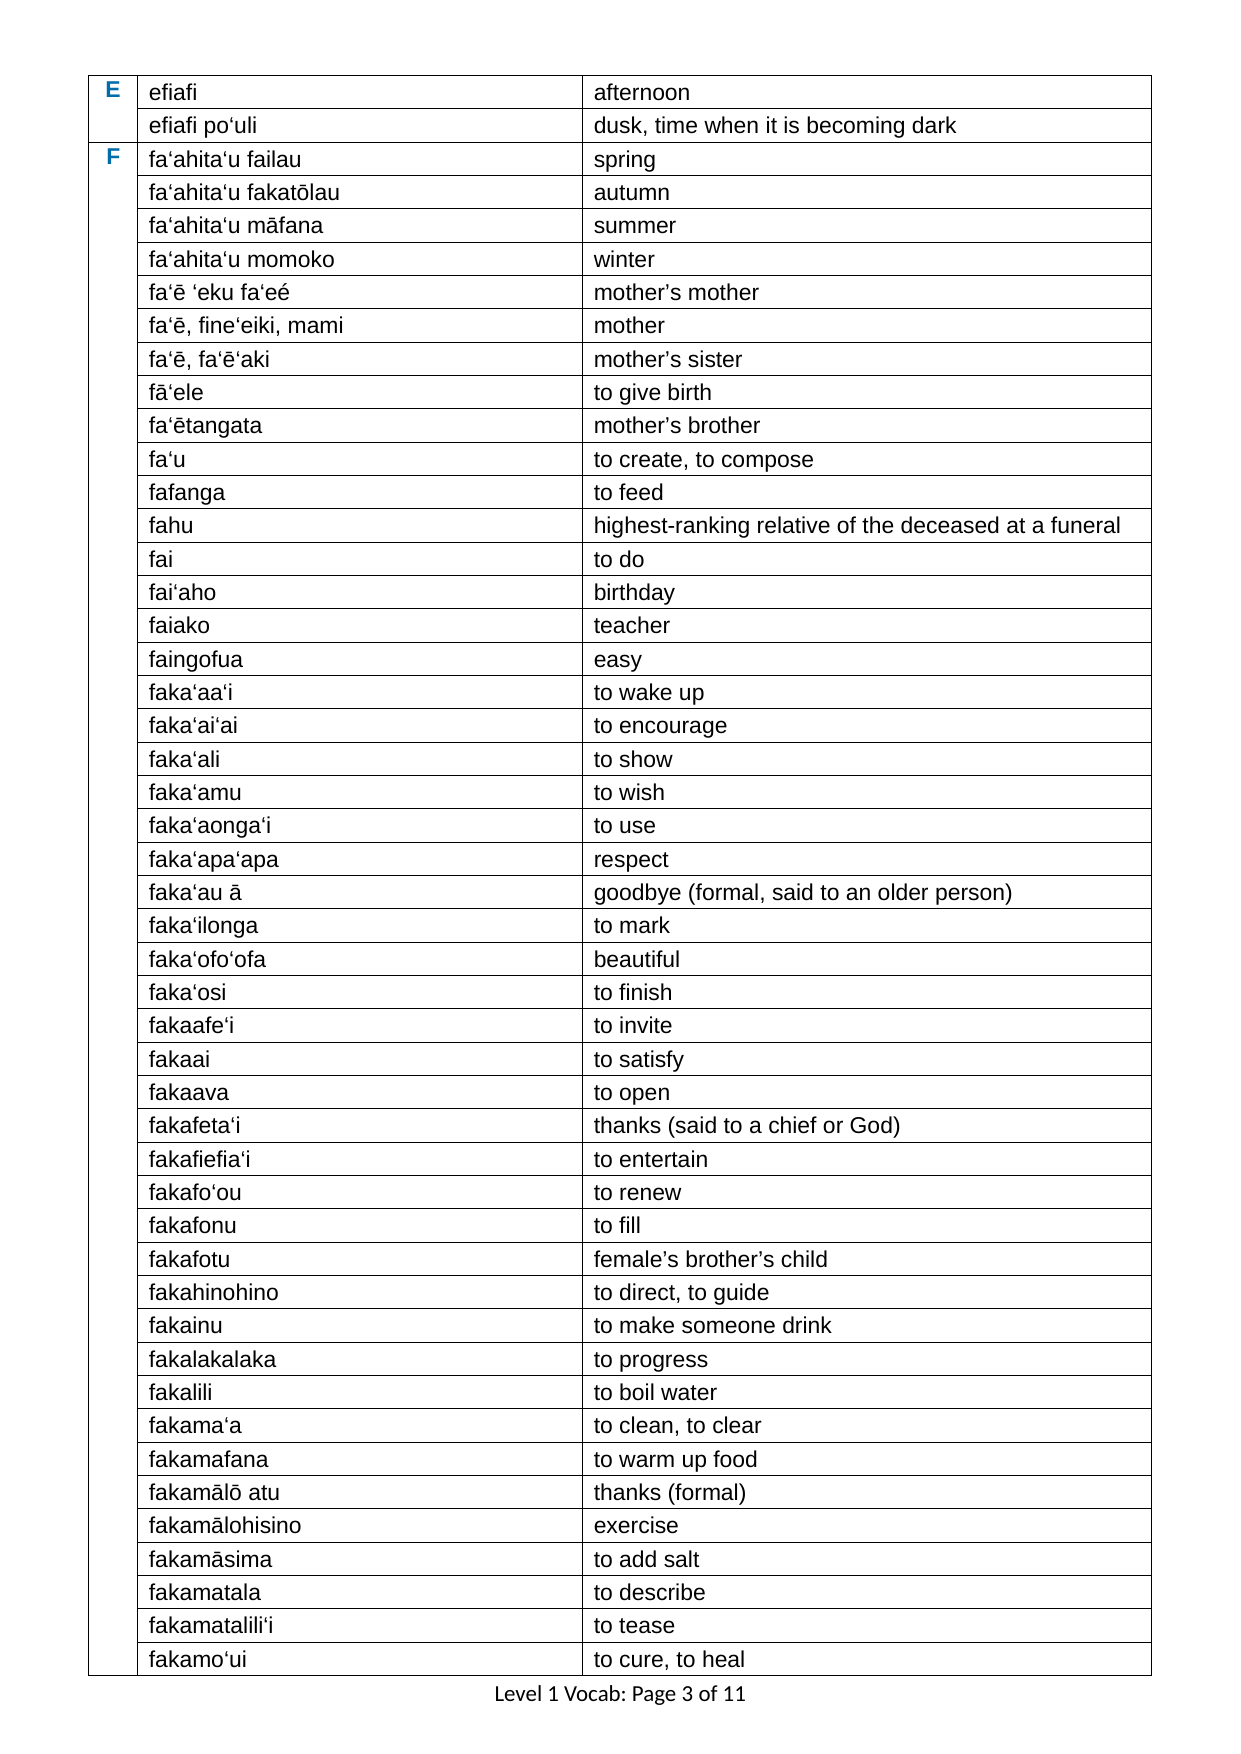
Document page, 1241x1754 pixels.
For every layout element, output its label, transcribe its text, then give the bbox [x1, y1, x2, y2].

table_cell fakafeta‘i [138, 1109, 582, 1142]
table_cell dusk, time when it is becoming dark [583, 109, 1151, 142]
table_cell thanks (formal) [583, 1476, 1151, 1508]
table_cell faingofua [138, 643, 582, 675]
table_cell faka‘aa‘i [138, 676, 582, 708]
table_cell to cure, to heal [583, 1643, 1151, 1675]
table_cell female’s brother’s child [583, 1243, 1151, 1275]
table_cell faka‘apa‘apa [138, 843, 582, 875]
table_cell fa‘ahita‘u momoko [138, 243, 582, 275]
table_cell E [89, 76, 137, 142]
table_cell fai‘aho [138, 576, 582, 608]
table_cell to invite [583, 1009, 1151, 1042]
table_cell mother [583, 309, 1151, 342]
table_cell fakamatalili‘i [138, 1609, 582, 1642]
table_cell to create, to compose [583, 443, 1151, 475]
table_cell fakainu [138, 1309, 582, 1342]
table_cell to wake up [583, 676, 1151, 708]
table_cell fakafonu [138, 1209, 582, 1242]
table_cell to open [583, 1076, 1151, 1108]
table_cell birthday [583, 576, 1151, 608]
table_cell mother’s sister [583, 343, 1151, 375]
table_cell afternoon [583, 76, 1151, 108]
table_cell faka‘ai‘ai [138, 709, 582, 742]
table_cell faka‘ali [138, 743, 582, 775]
table_cell fakalakalaka [138, 1343, 582, 1375]
table_cell to feed [583, 476, 1151, 508]
table_cell F [89, 143, 137, 1675]
table_cell faka‘ilonga [138, 909, 582, 942]
table_cell efiafi po‘uli [138, 109, 582, 142]
table_cell to entertain [583, 1143, 1151, 1175]
table_cell fa‘ahita‘u fakatōlau [138, 176, 582, 208]
table_cell fakafiefia‘i [138, 1143, 582, 1175]
table_cell faka‘au ā [138, 876, 582, 908]
table_cell winter [583, 243, 1151, 275]
table_cell fakamatala [138, 1576, 582, 1608]
table_cell highest-ranking relative of the deceased at a funeral [583, 509, 1151, 542]
table_cell to clean, to clear [583, 1409, 1151, 1442]
table_cell to give birth [583, 376, 1151, 408]
table_cell to add salt [583, 1543, 1151, 1575]
table_cell to mark [583, 909, 1151, 942]
table_cell fa‘ahita‘u failau [138, 143, 582, 175]
table_cell to wish [583, 776, 1151, 808]
table_cell fakaafe‘i [138, 1009, 582, 1042]
table_cell to warm up food [583, 1443, 1151, 1475]
table_cell fafanga [138, 476, 582, 508]
table_cell fakahinohino [138, 1276, 582, 1308]
table_cell to direct, to guide [583, 1276, 1151, 1308]
table_cell to fill [583, 1209, 1151, 1242]
table_cell to describe [583, 1576, 1151, 1608]
table_cell goodbye (formal, said to an older person) [583, 876, 1151, 908]
table_cell fa‘ētangata [138, 409, 582, 442]
table_cell summer [583, 209, 1151, 242]
table_cell to show [583, 743, 1151, 775]
table_cell teacher [583, 609, 1151, 642]
table_cell respect [583, 843, 1151, 875]
table_cell fa‘u [138, 443, 582, 475]
table_cell fakaai [138, 1043, 582, 1075]
table_cell fa‘ē ‘eku fa‘eé [138, 276, 582, 308]
table_cell fakaava [138, 1076, 582, 1108]
table_cell spring [583, 143, 1151, 175]
table_cell mother’s mother [583, 276, 1151, 308]
table_cell to satisfy [583, 1043, 1151, 1075]
table_cell exercise [583, 1509, 1151, 1542]
table_cell to boil water [583, 1376, 1151, 1408]
table_cell fakafo‘ou [138, 1176, 582, 1208]
table_cell to encourage [583, 709, 1151, 742]
table_cell efiafi [138, 76, 582, 108]
table_cell fa‘ē, fa‘ē‘aki [138, 343, 582, 375]
table_cell fakamafana [138, 1443, 582, 1475]
table_cell to progress [583, 1343, 1151, 1375]
table_cell faka‘osi [138, 976, 582, 1008]
table_cell faiako [138, 609, 582, 642]
table_cell fakamāsima [138, 1543, 582, 1575]
table_cell faka‘aonga‘i [138, 809, 582, 842]
table_cell fakafotu [138, 1243, 582, 1275]
table_cell to finish [583, 976, 1151, 1008]
table_cell to do [583, 543, 1151, 575]
table_cell fā‘ele [138, 376, 582, 408]
table_cell fa‘ahita‘u māfana [138, 209, 582, 242]
table_cell easy [583, 643, 1151, 675]
table_cell fakamo‘ui [138, 1643, 582, 1675]
table_cell to make someone drink [583, 1309, 1151, 1342]
table_cell fai [138, 543, 582, 575]
table_cell fa‘ē, fine‘eiki, mami [138, 309, 582, 342]
table_cell to use [583, 809, 1151, 842]
table_cell fakamālohisino [138, 1509, 582, 1542]
table_cell faka‘ofo‘ofa [138, 943, 582, 975]
table_cell thanks (said to a chief or God) [583, 1109, 1151, 1142]
table_cell fakalili [138, 1376, 582, 1408]
table_cell faka‘amu [138, 776, 582, 808]
table_cell to tease [583, 1609, 1151, 1642]
table_cell to renew [583, 1176, 1151, 1208]
table_cell fakama‘a [138, 1409, 582, 1442]
table_cell autumn [583, 176, 1151, 208]
table_cell fakamālō atu [138, 1476, 582, 1508]
table_cell beautiful [583, 943, 1151, 975]
table_cell fahu [138, 509, 582, 542]
table_cell mother’s brother [583, 409, 1151, 442]
